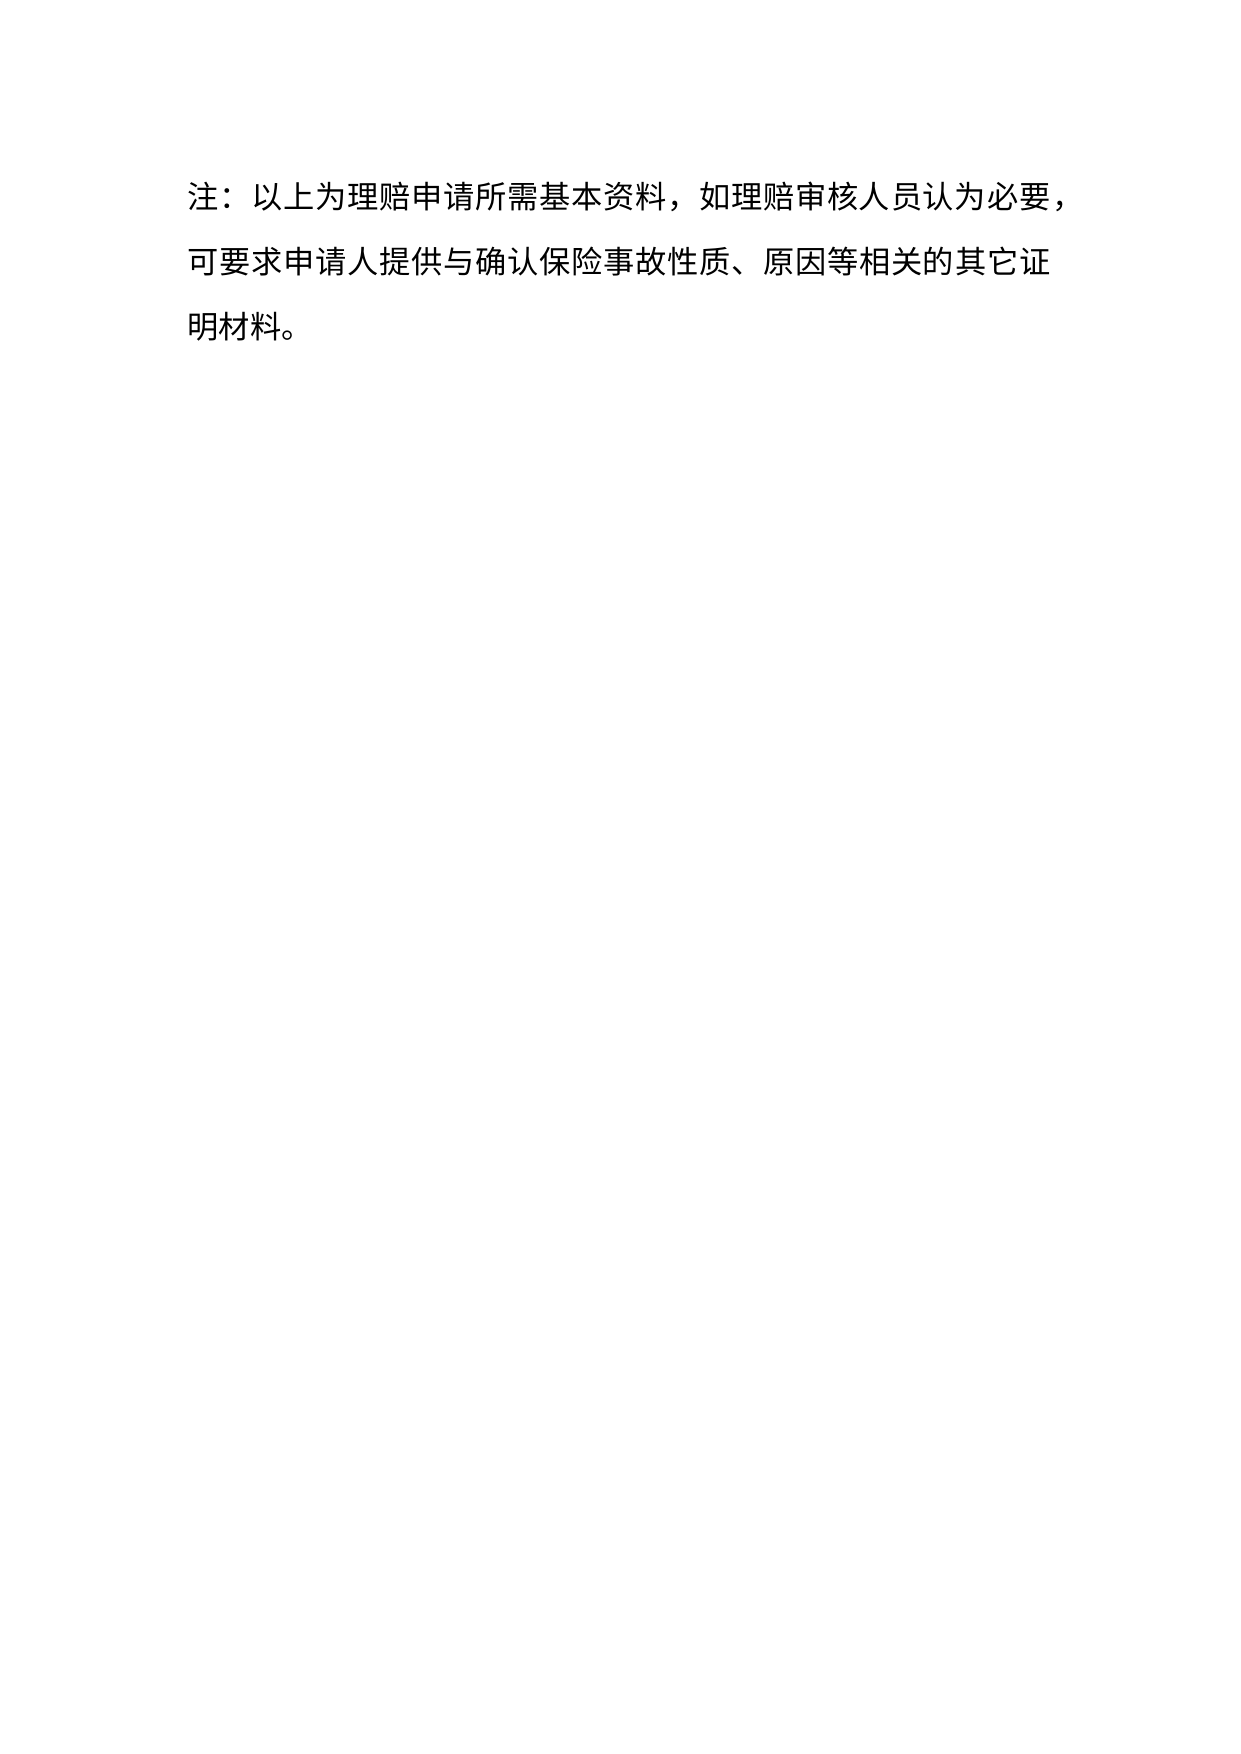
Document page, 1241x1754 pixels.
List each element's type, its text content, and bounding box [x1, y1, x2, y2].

text 注：以上为理赔申请所需基本资料，如理赔审核人员认为必要，可要求申请人提供与确认保险事故性质、原因等相关的其它证明材料。 [187, 162, 1053, 357]
